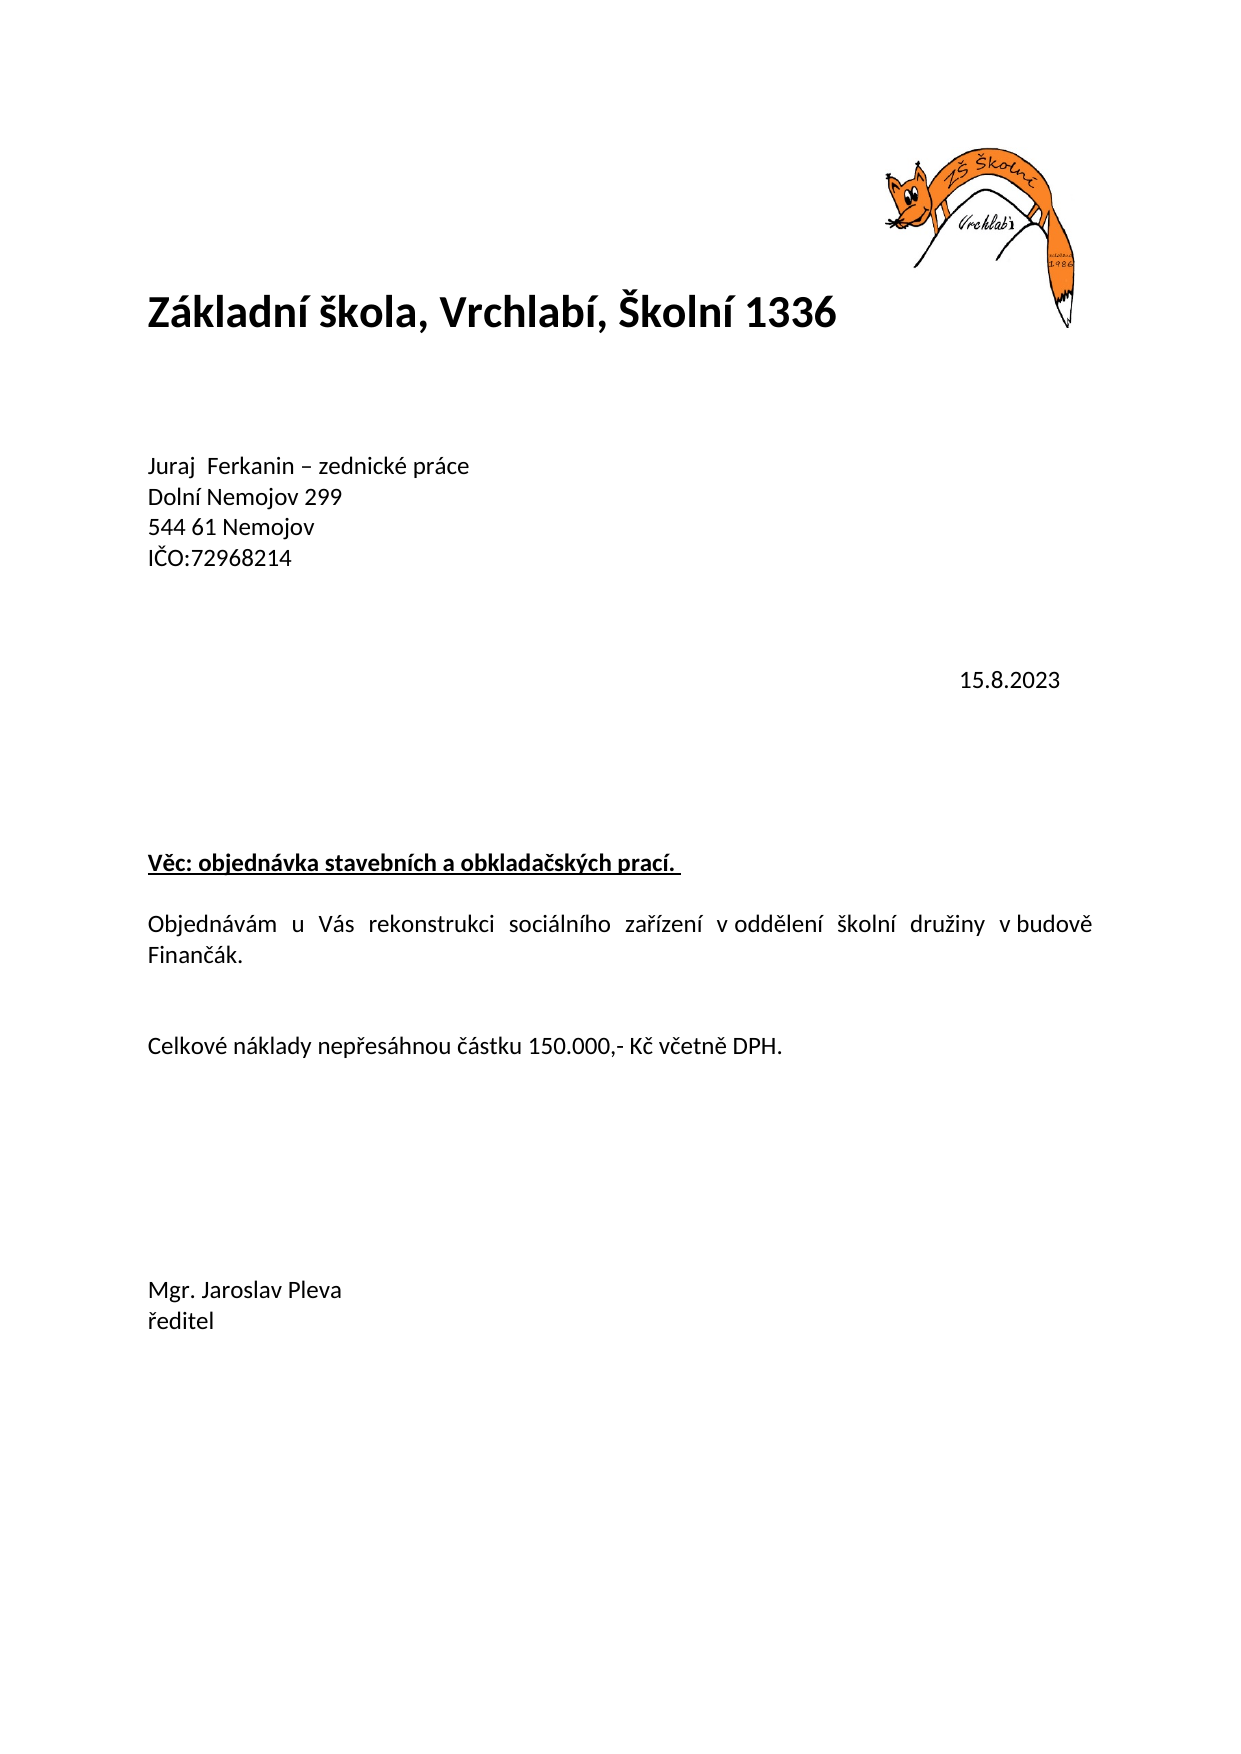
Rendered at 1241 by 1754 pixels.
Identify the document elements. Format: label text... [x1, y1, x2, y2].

picture [885, 147, 1075, 328]
text Objednávám u Vás rekonstrukci sociálního zařízení v oddělení školní družiny v budově Finančák. [148, 908, 1093, 969]
text Juraj Ferkanin – zednické práce [148, 451, 1093, 481]
text Mgr. Jaroslav Pleva [148, 1274, 1093, 1305]
text IČO:72968214 [148, 542, 1093, 573]
text Celkové náklady nepřesáhnou částku 150.000,- Kč včetně DPH. [148, 1030, 1093, 1061]
text Věc: objednávka stavebních a obkladačských prací. [148, 847, 1093, 878]
text 544 61 Nemojov [148, 512, 1093, 542]
text 15.8.2023 [148, 664, 1093, 695]
text ředitel [148, 1305, 1093, 1336]
text Dolní Nemojov 299 [148, 481, 1093, 512]
text Základní škola, Vrchlabí, Školní 1336 [148, 148, 1093, 339]
